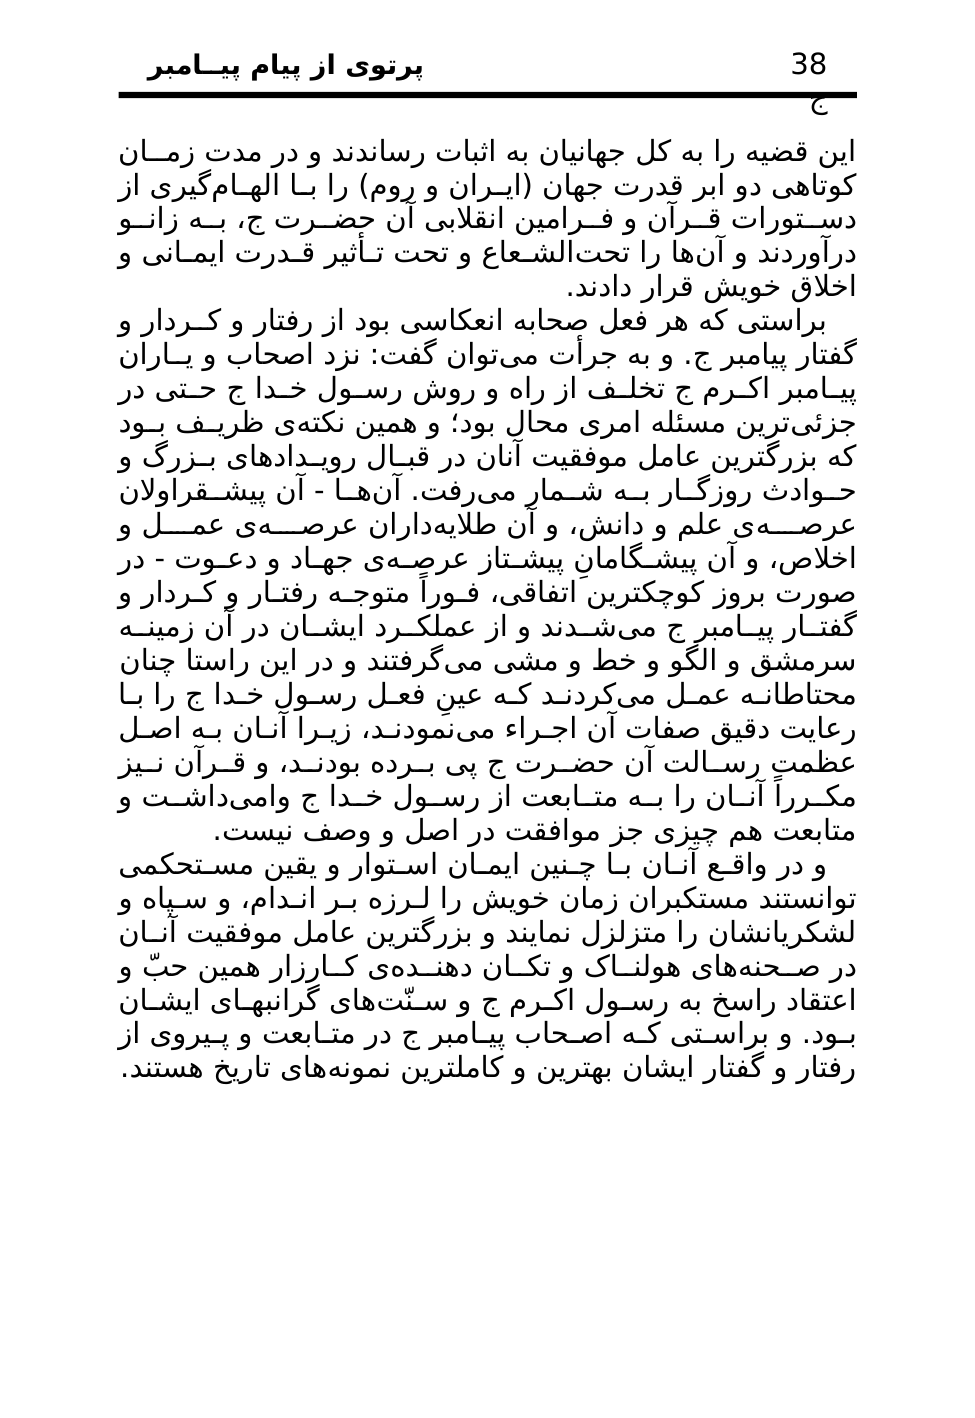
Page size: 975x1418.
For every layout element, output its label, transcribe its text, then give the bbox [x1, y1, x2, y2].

text و در واقع آنان با چنین ایمان استوار و یقین مستحکمی توانستند مستکبران زمان خویش را لرزه بر اندام، و سپاه و لشکریانشان را متزلزل نمایند و بزرگترین عامل موفقیت آنان در صحنه‌های هولناک و تکان دهنده‌ی کارزار همین حبّ و اعتقاد راسخ به رسول اکرم ج و سنّت‌های گرانبهای ایشان بود. و براستی که اصحاب پیامبر ج در متابعت و پیروی از رفتار و گفتار ایشان بهترین و کاملترین نمونه‌های تاریخ هستند. [118, 847, 857, 1085]
text براستی که هر فعل صحابه انعکاسی بود از رفتار و کردار و گفتار پیامبر ج. و به جرأت می‌توان گفت: نزد اصحاب و یاران پیامبر اکرم ج تخلف از راه و روش رسول خدا ج حتی در جزئی‌ترین مسئله امری محال بود؛ و همین نکته‌ی ظریف بود که بزرگترین عامل موفقیت آنان در قبال رویدادهای بزرگ و حوادث روزگار به شمار می‌رفت. آن‌ها - آن پیشقراولان عرصه‌ی علم و دانش، و آن طلایه‌داران عرصه‌ی عمل و اخلاص، و آن پیشگامانِ پیشتاز عرصه‌ی جهاد و دعوت - در صورت بروز کوچکترین اتفاقی، فوراً متوجه رفتار و کردار و گفتار پیامبر ج می‌شدند و از عملکرد ایشان در آن زمینه سرمشق و الگو و خط و مشی می‌گرفتند و در این راستا چنان محتاطانه عمل می‌کردند که عینِ فعل رسول خدا ج را با رعایت دقیق صفات آن اجراء می‌نمودند، زیرا آنان به اصل عظمت رسالت آن حضرت ج پی برده بودند، و قرآن نیز مکرراً آنان را به متابعت از رسول خدا ج وامی‌داشت و متابعت هم چیزی جز موافقت در اصل و وصف نیست. [118, 304, 857, 847]
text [118, 134, 857, 304]
